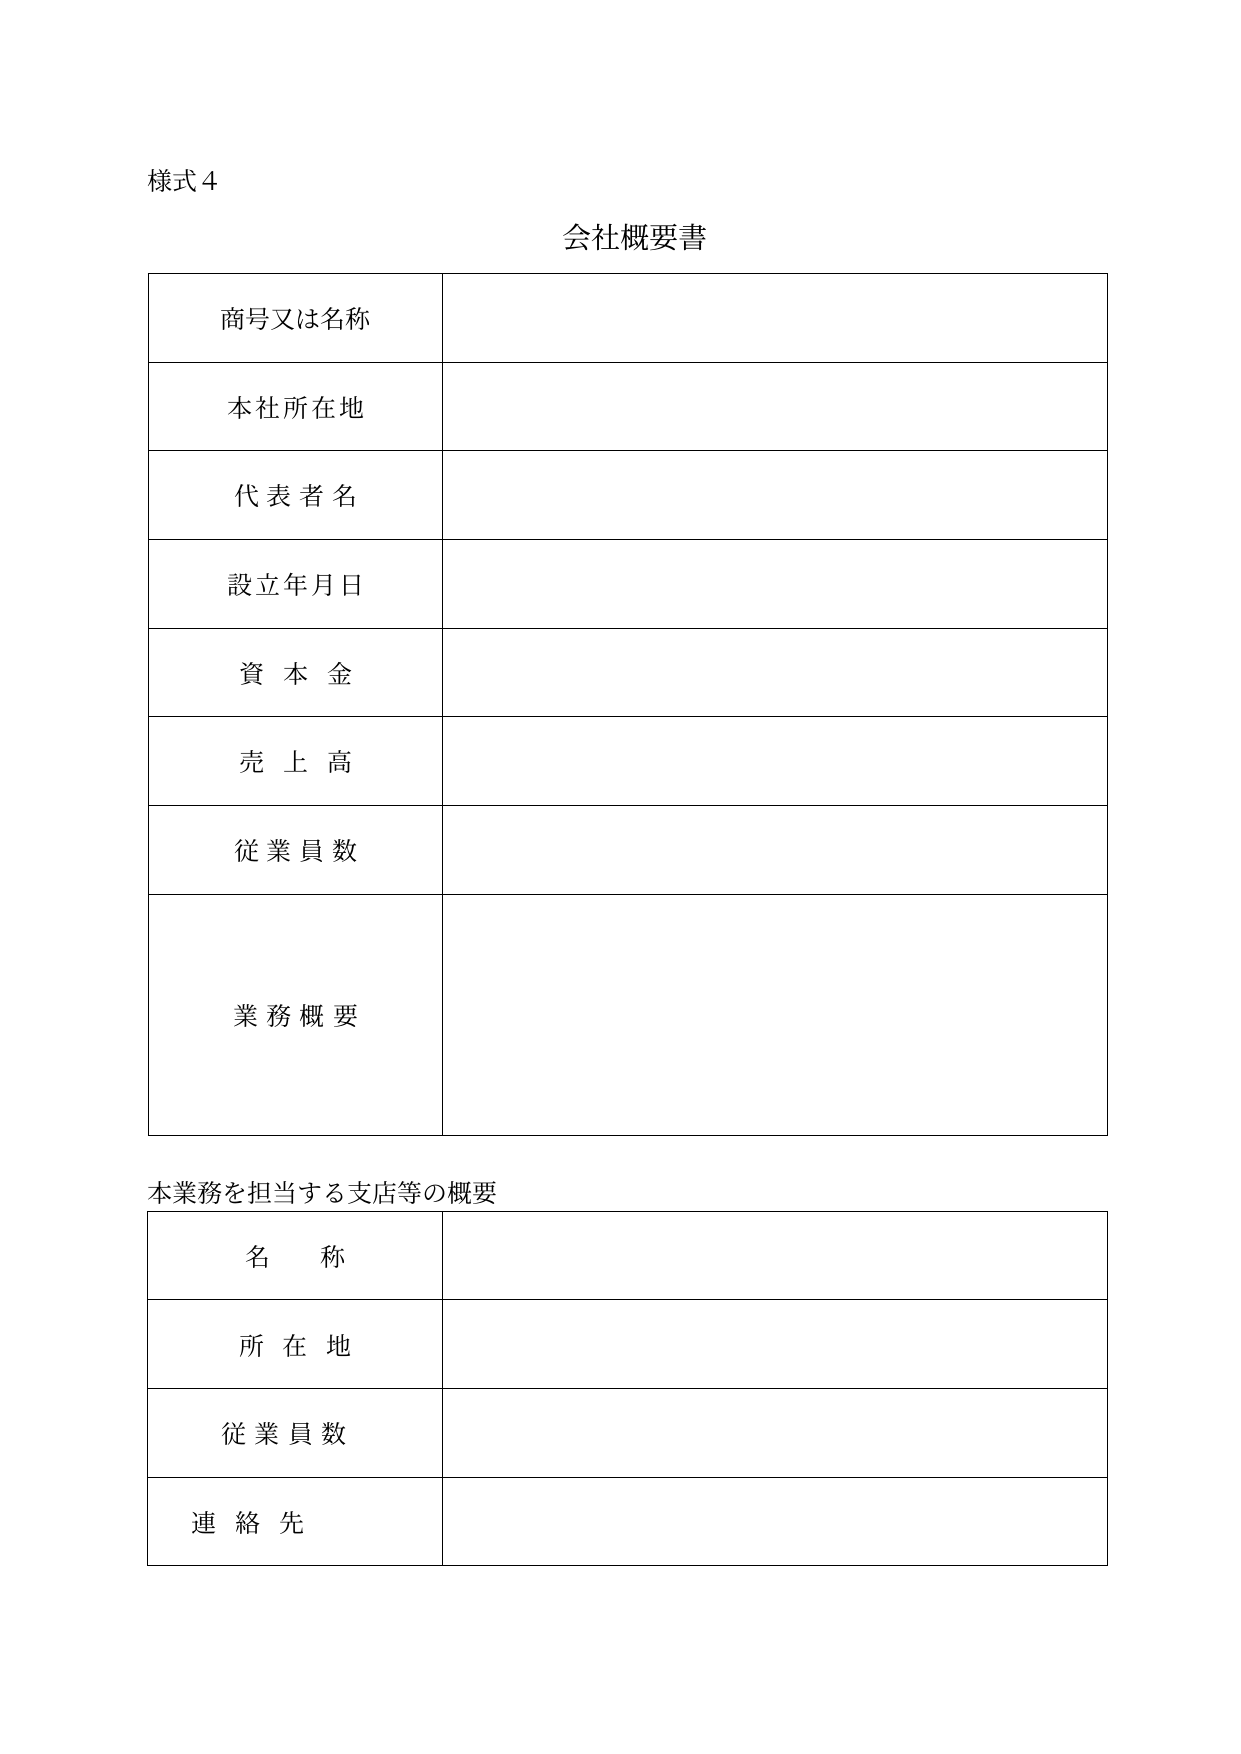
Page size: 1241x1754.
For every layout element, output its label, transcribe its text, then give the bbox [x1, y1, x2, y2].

table_cell [443, 1478, 1107, 1565]
table_cell 従業員数 [148, 1389, 442, 1477]
table_header [443, 1212, 1107, 1299]
text 様式４ [148, 161, 1122, 198]
table_cell [443, 451, 1107, 539]
table_cell 所在地 [148, 1300, 442, 1388]
table_cell 設立年月日 [149, 540, 442, 628]
table_cell 連絡先 [148, 1478, 442, 1565]
table_cell 従業員数 [149, 806, 442, 893]
table_cell [443, 717, 1107, 805]
table_header 商号又は名称 [149, 274, 442, 362]
table_header 名称 [148, 1212, 442, 1299]
table_cell [443, 540, 1107, 628]
table_cell [443, 629, 1107, 716]
table_cell 本社所在地 [149, 363, 442, 450]
text 会社概要書 [148, 198, 1122, 273]
table_cell 業務概要 [149, 895, 442, 1135]
table_cell [443, 1389, 1107, 1477]
table_cell 売上高 [149, 717, 442, 805]
table_cell [443, 806, 1107, 893]
table_header [443, 274, 1107, 362]
table_cell 資本金 [149, 629, 442, 716]
table_cell [443, 895, 1107, 1135]
table_cell [443, 1300, 1107, 1388]
table_cell [443, 363, 1107, 450]
text 本業務を担当する支店等の概要 [148, 1173, 1122, 1211]
table_cell 代表者名 [149, 451, 442, 539]
